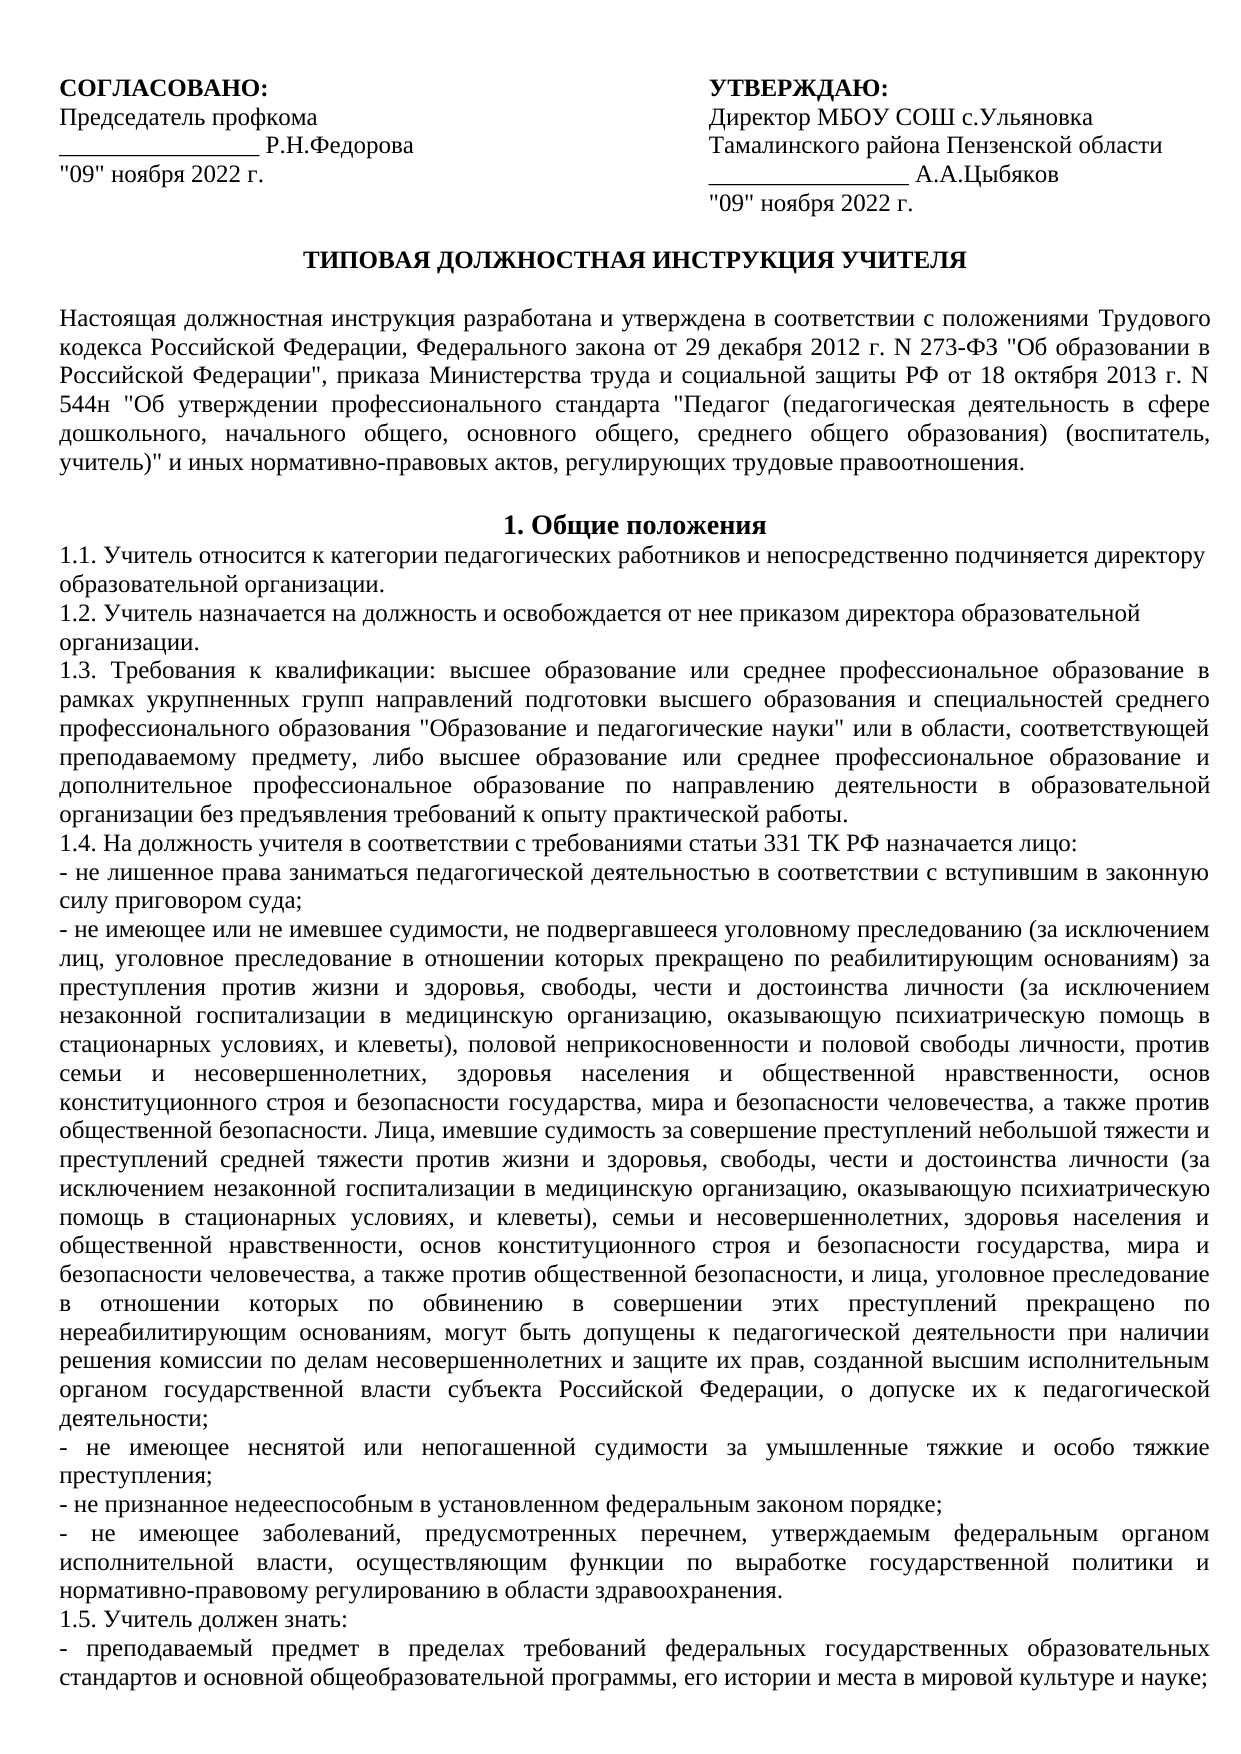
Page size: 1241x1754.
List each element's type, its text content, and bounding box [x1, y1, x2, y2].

text - не имеющее неснятой или непогашенной судимости за умышленные тяжкие и особо тяжкие преступления; [59, 1432, 1211, 1489]
text ТИПОВАЯ ДОЛЖНОСТНАЯ ИНСТРУКЦИЯ УЧИТЕЛЯ [59, 246, 1211, 274]
text 1.3. Требования к квалификации: высшее образование или среднее профессиональное образование в рамках укрупненных групп направлений подготовки высшего образования и специальностей среднего профессионального образования "Образование и педагогические науки" или в области, соответствующей преподаваемому предмету, либо высшее образование или среднее профессиональное образование и дополнительное профессиональное образование по направлению деятельности в образовательной организации без предъявления требований к опыту практической работы. [59, 655, 1211, 828]
text - не имеющее или не имевшее судимости, не подвергавшееся уголовному преследованию (за исключением лиц, уголовное преследование в отношении которых прекращено по реабилитирующим основаниям) за преступления против жизни и здоровья, свободы, чести и достоинства личности (за исключением незаконной госпитализации в медицинскую организацию, оказывающую психиатрическую помощь в стационарных условиях, и клеветы), половой неприкосновенности и половой свободы личности, против семьи и несовершеннолетних, здоровья населения и общественной нравственности, основ конституционного строя и безопасности государства, мира и безопасности человечества, а также против общественной безопасности. Лица, имевшие судимость за совершение преступлений небольшой тяжести и преступлений средней тяжести против жизни и здоровья, свободы, чести и достоинства личности (за исключением незаконной госпитализации в медицинскую организацию, оказывающую психиатрическую помощь в стационарных условиях, и клеветы), семьи и несовершеннолетних, здоровья населения и общественной нравственности, основ конституционного строя и безопасности государства, мира и безопасности человечества, а также против общественной безопасности, и лица, уголовное преследование в отношении которых по обвинению в совершении этих преступлений прекращено по нереабилитирующим основаниям, могут быть допущены к педагогической деятельности при наличии решения комиссии по делам несовершеннолетних и защите их прав, созданной высшим исполнительным органом государственной власти субъекта Российской Федерации, о допуске их к педагогической деятельности; [59, 914, 1211, 1432]
text Настоящая должностная инструкция разработана и утверждена в соответствии с положениями Трудового кодекса Российской Федерации, Федерального закона от 29 декабря 2012 г. N 273-ФЗ "Об образовании в Российской Федерации", приказа Министерства труда и социальной защиты РФ от 18 октября 2013 г. N 544н "Об утверждении профессионального стандарта "Педагог (педагогическая деятельность в сфере дошкольного, начального общего, основного общего, среднего общего образования) (воспитатель, учитель)" и иных нормативно-правовых актов, регулирующих трудовые правоотношения. [59, 303, 1211, 476]
text - не имеющее заболеваний, предусмотренных перечнем, утверждаемым федеральным органом исполнительной власти, осуществляющим функции по выработке государственной политики и нормативно-правовому регулированию в области здравоохранения. [59, 1518, 1211, 1604]
text - преподаваемый предмет в пределах требований федеральных государственных образовательных стандартов и основной общеобразовательной программы, его истории и места в мировой культуре и науке; [59, 1633, 1211, 1690]
text - не лишенное права заниматься педагогической деятельностью в соответствии с вступившим в законную силу приговором суда; [59, 857, 1211, 914]
text - не признанное недееспособным в установленном федеральным законом порядке; [59, 1489, 1211, 1518]
text 1.5. Учитель должен знать: [59, 1604, 1211, 1633]
text 1.1. Учитель относится к категории педагогических работников и непосредственно подчиняется директору образовательной организации. [59, 540, 1211, 598]
text 1.4. На должность учителя в соответствии с требованиями статьи 331 ТК РФ назначается лицо: [59, 828, 1211, 857]
table_header СОГЛАСОВАНО: Председатель профкома ________________ Р.Н.Федорова "09" ноября 2022 г. [48, 73, 635, 217]
table_header УТВЕРЖДАЮ: Директор МБОУ СОШ с.Ульяновка Тамалинского района Пензенской области ________________ А.А.Цыбяков "09" ноября 2022 г. [635, 73, 1222, 217]
text 1. Общие положения [59, 476, 1211, 540]
text 1.2. Учитель назначается на должность и освобождается от нее приказом директора образовательной организации. [59, 598, 1211, 655]
